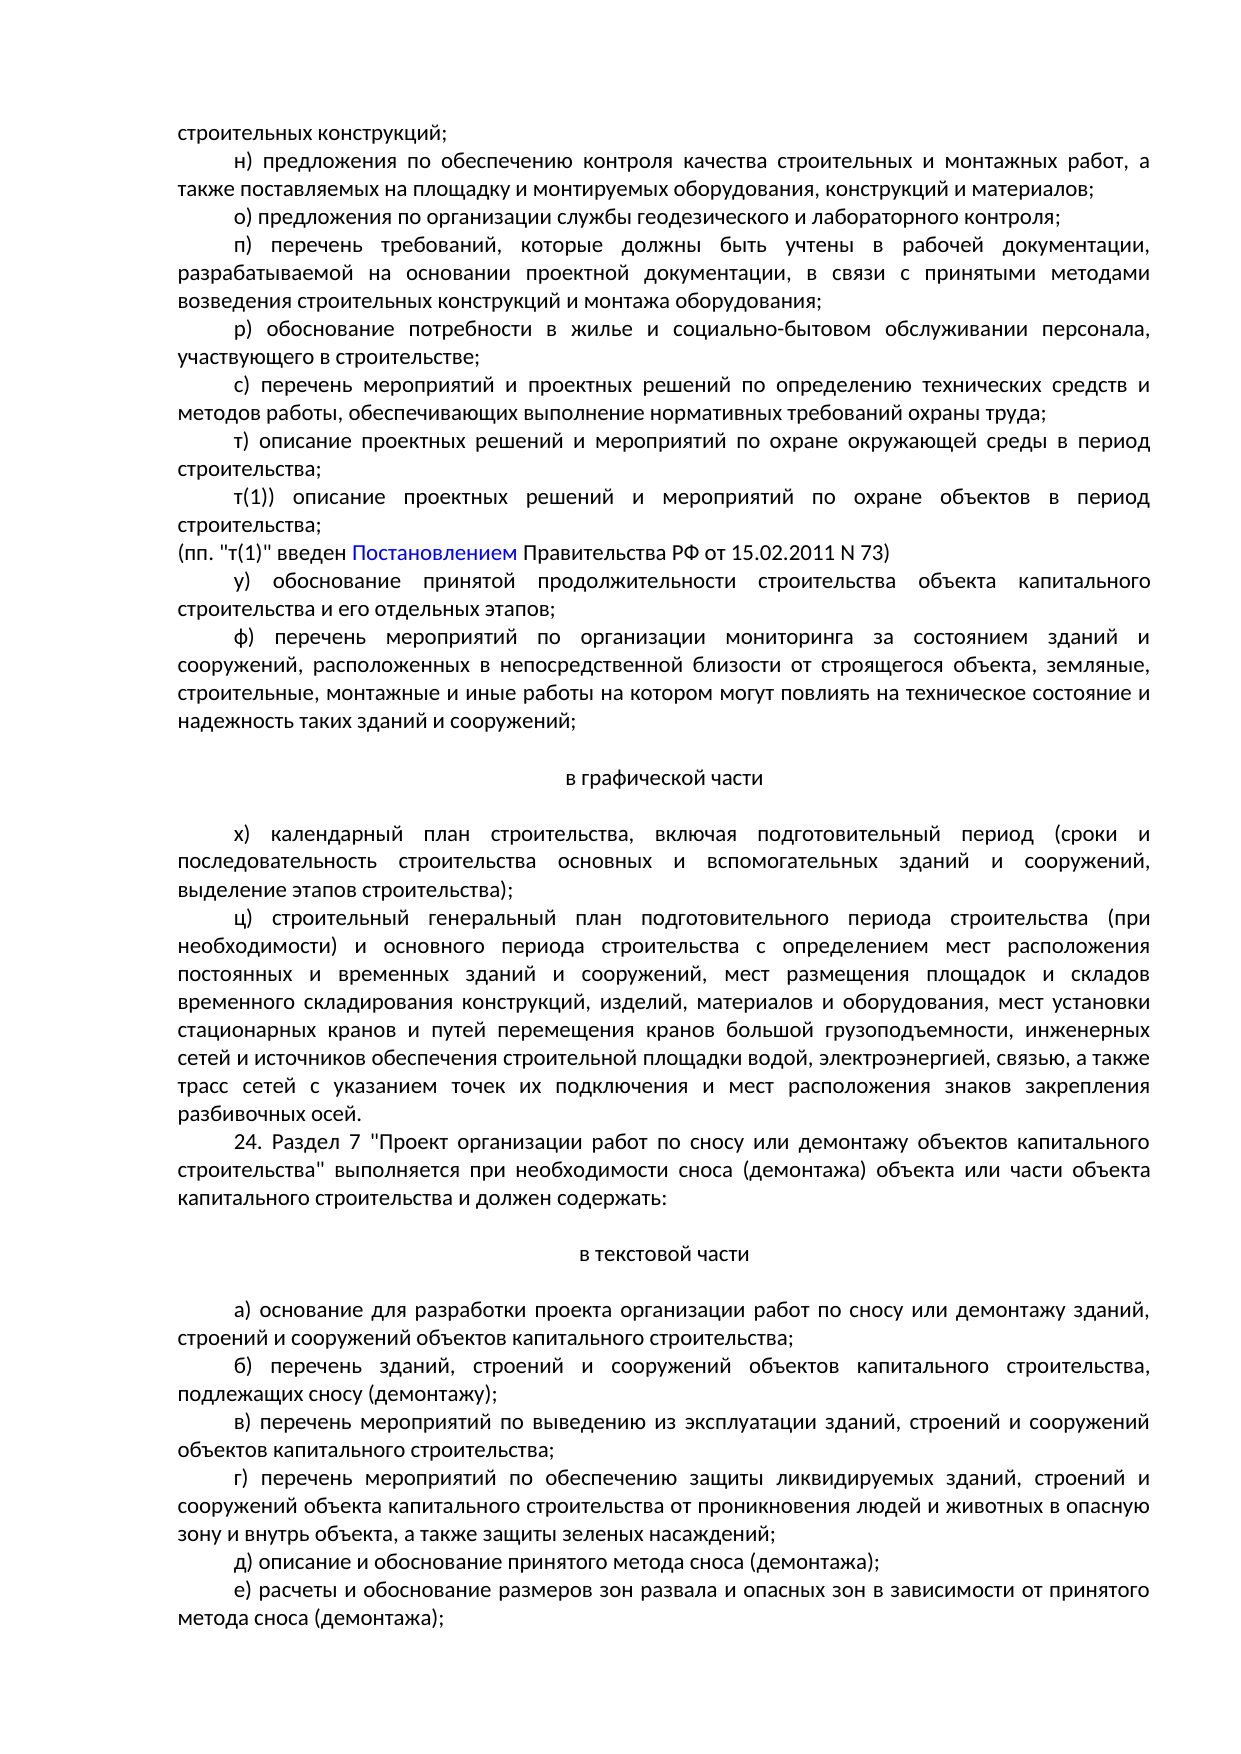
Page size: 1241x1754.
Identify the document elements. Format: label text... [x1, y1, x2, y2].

text 24. Раздел 7 "Проект организации работ по сносу или демонтажу объектов капитального строительства" выполняется при необходимости сноса (демонтажа) объекта или части объекта капитального строительства и должен содержать: [177, 1127, 1152, 1211]
text р) обоснование потребности в жилье и социально-бытовом обслуживании персонала, участвующего в строительстве; [177, 314, 1152, 370]
text с) перечень мероприятий и проектных решений по определению технических средств и методов работы, обеспечивающих выполнение нормативных требований охраны труда; [177, 370, 1152, 426]
text в) перечень мероприятий по выведению из эксплуатации зданий, строений и сооружений объектов капитального строительства; [177, 1407, 1152, 1463]
text д) описание и обоснование принятого метода сноса (демонтажа); [177, 1547, 1152, 1575]
text (пп. "т(1)" введен Постановлением Правительства РФ от 15.02.2011 N 73) [177, 538, 1152, 566]
text т(1)) описание проектных решений и мероприятий по охране объектов в период строительства; [177, 482, 1152, 538]
text б) перечень зданий, строений и сооружений объектов капитального строительства, подлежащих сносу (демонтажу); [177, 1351, 1152, 1407]
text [177, 118, 1152, 146]
text в текстовой части [177, 1239, 1152, 1267]
text в графической части [177, 763, 1152, 791]
text п) перечень требований, которые должны быть учтены в рабочей документации, разрабатываемой на основании проектной документации, в связи с принятыми методами возведения строительных конструкций и монтажа оборудования; [177, 230, 1152, 314]
text ц) строительный генеральный план подготовительного периода строительства (при необходимости) и основного периода строительства с определением мест расположения постоянных и временных зданий и сооружений, мест размещения площадок и складов временного складирования конструкций, изделий, материалов и оборудования, мест установки стационарных кранов и путей перемещения кранов большой грузоподъемности, инженерных сетей и источников обеспечения строительной площадки водой, электроэнергией, связью, а также трасс сетей с указанием точек их подключения и мест расположения знаков закрепления разбивочных осей. [177, 903, 1152, 1127]
text у) обоснование принятой продолжительности строительства объекта капитального строительства и его отдельных этапов; [177, 566, 1152, 622]
text е) расчеты и обоснование размеров зон развала и опасных зон в зависимости от принятого метода сноса (демонтажа); [177, 1575, 1152, 1631]
text н) предложения по обеспечению контроля качества строительных и монтажных работ, а также поставляемых на площадку и монтируемых оборудования, конструкций и материалов; [177, 146, 1152, 202]
text а) основание для разработки проекта организации работ по сносу или демонтажу зданий, строений и сооружений объектов капитального строительства; [177, 1295, 1152, 1351]
text х) календарный план строительства, включая подготовительный период (сроки и последовательность строительства основных и вспомогательных зданий и сооружений, выделение этапов строительства); [177, 819, 1152, 903]
text о) предложения по организации службы геодезического и лабораторного контроля; [177, 202, 1152, 230]
text ф) перечень мероприятий по организации мониторинга за состоянием зданий и сооружений, расположенных в непосредственной близости от строящегося объекта, земляные, строительные, монтажные и иные работы на котором могут повлиять на техническое состояние и надежность таких зданий и сооружений; [177, 622, 1152, 734]
text г) перечень мероприятий по обеспечению защиты ликвидируемых зданий, строений и сооружений объекта капитального строительства от проникновения людей и животных в опасную зону и внутрь объекта, а также защиты зеленых насаждений; [177, 1463, 1152, 1547]
text т) описание проектных решений и мероприятий по охране окружающей среды в период строительства; [177, 426, 1152, 482]
